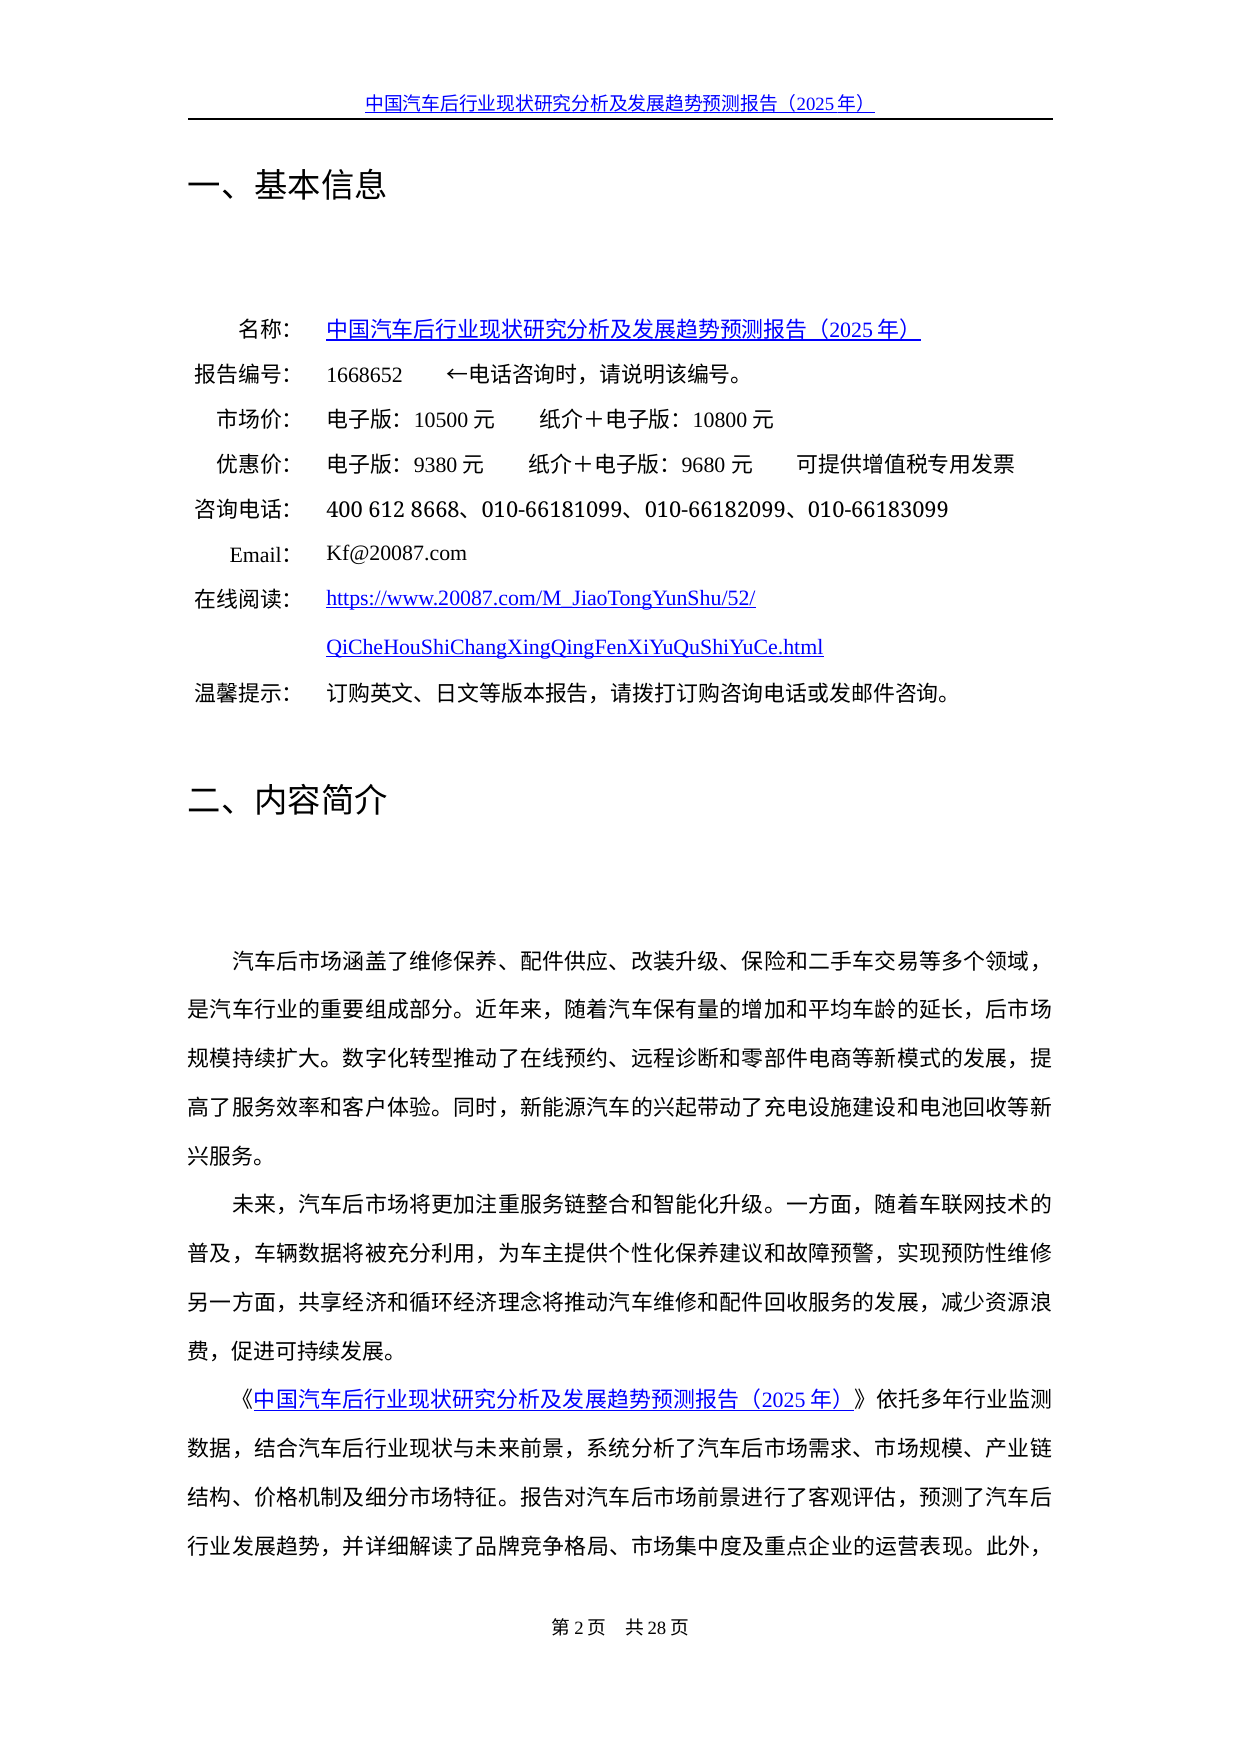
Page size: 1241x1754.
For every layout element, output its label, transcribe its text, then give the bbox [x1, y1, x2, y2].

title 二、内容简介 [187, 766, 1053, 831]
table_cell 订购英文、日文等版本报告，请拨打订购咨询电话或发邮件咨询。 [315, 675, 1073, 720]
table_cell Email： [167, 537, 315, 582]
table_cell 1668652 ←电话咨询时，请说明该编号。 [315, 357, 1073, 402]
table_header 中国汽车后行业现状研究分析及发展趋势预测报告（2025年） [315, 312, 1073, 357]
table_cell 优惠价： [167, 447, 315, 492]
table_cell 在线阅读： [167, 582, 315, 675]
table_header 名称： [167, 312, 315, 357]
table_cell Kf@20087.com [315, 537, 1073, 582]
title 一、基本信息 [187, 150, 1053, 215]
table_cell 市场价： [167, 402, 315, 447]
table_cell 咨询电话： [167, 492, 315, 537]
table_cell 报告编号： [167, 357, 315, 402]
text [187, 943, 1053, 1561]
table_cell 温馨提示： [167, 675, 315, 720]
table_cell 电子版：9380 元 纸介＋电子版：9680 元 可提供增值税专用发票 [315, 447, 1073, 492]
table_cell 电子版：10500 元 纸介＋电子版：10800 元 [315, 402, 1073, 447]
table_cell [315, 582, 1073, 675]
table_cell 400 612 8668、010-66181099、010-66182099、010-66183099 [315, 492, 1073, 537]
